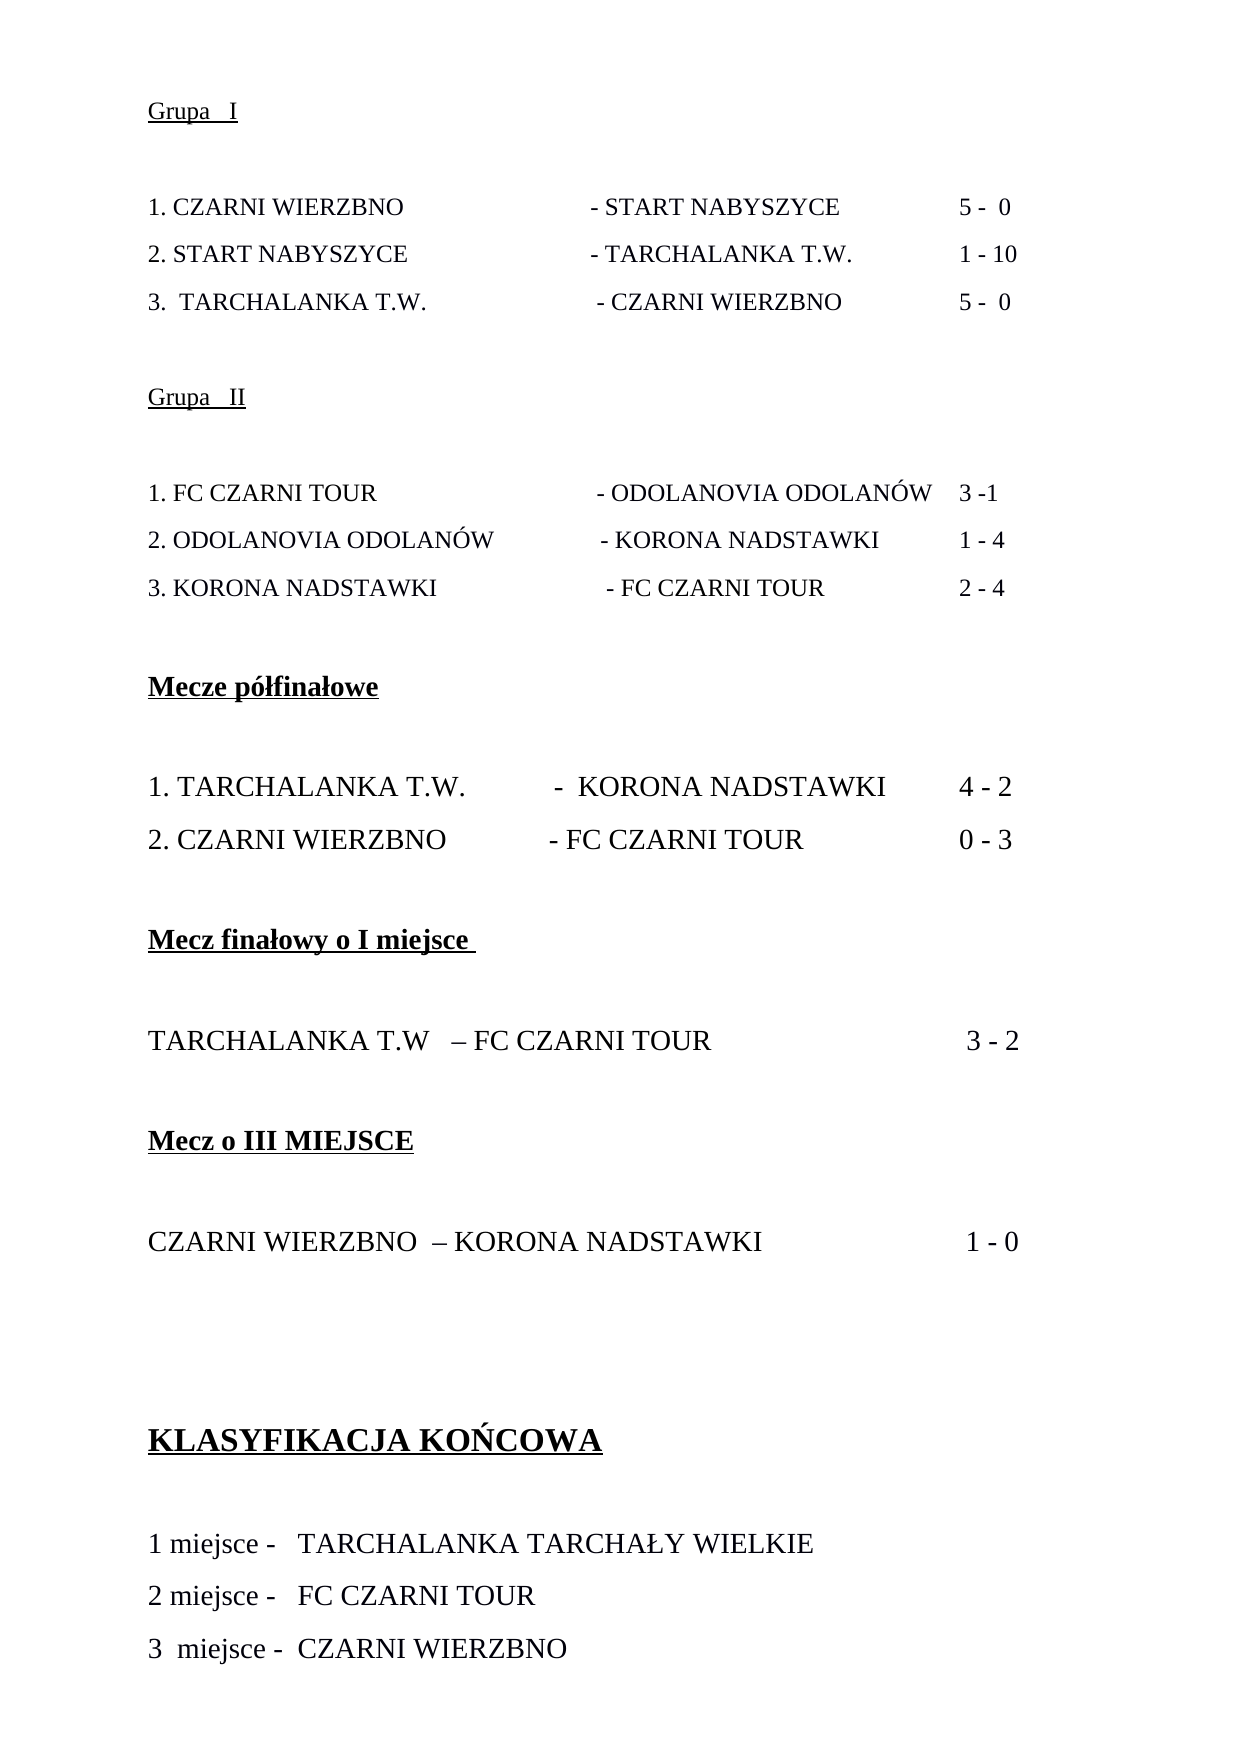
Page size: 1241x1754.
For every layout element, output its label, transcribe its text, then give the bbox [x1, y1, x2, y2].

text 3. KORONA NADSTAWKI - FC CZARNI TOUR 2 - 4 [148, 573, 1093, 602]
text Mecze półfinałowe [148, 669, 1093, 702]
text 2. START NABYSZYCE - TARCHALANKA T.W. 1 - 10 [148, 239, 1093, 268]
text 1. CZARNI WIERZBNO - START NABYSZYCE 5 - 0 [148, 192, 1093, 220]
text 3 miejsce - CZARNI WIERZBNO [148, 1631, 1093, 1665]
text Grupa II [148, 382, 1093, 411]
text Mecz finałowy o I miejsce [148, 922, 1093, 956]
text 2. ODOLANOVIA ODOLANÓW - KORONA NADSTAWKI 1 - 4 [148, 526, 1093, 554]
text Grupa I [148, 96, 1093, 125]
text 3. TARCHALANKA T.W. - CZARNI WIERZBNO 5 - 0 [148, 287, 1093, 316]
text Mecz o III MIEJSCE [148, 1123, 1093, 1157]
text 1 miejsce - TARCHALANKA TARCHAŁY WIELKIE [148, 1526, 1093, 1559]
text TARCHALANKA T.W – FC CZARNI TOUR 3 - 2 [148, 1023, 1093, 1057]
text 2 miejsce - FC CZARNI TOUR [148, 1578, 1093, 1612]
text CZARNI WIERZBNO – KORONA NADSTAWKI 1 - 0 [148, 1224, 1093, 1258]
text 1. FC CZARNI TOUR - ODOLANOVIA ODOLANÓW 3 -1 [148, 478, 1093, 507]
text 2. CZARNI WIERZBNO - FC CZARNI TOUR 0 - 3 [148, 822, 1093, 856]
text 1. TARCHALANKA T.W. - KORONA NADSTAWKI 4 - 2 [148, 769, 1093, 803]
text KLASYFIKACJA KOŃCOWA [148, 1420, 1093, 1458]
